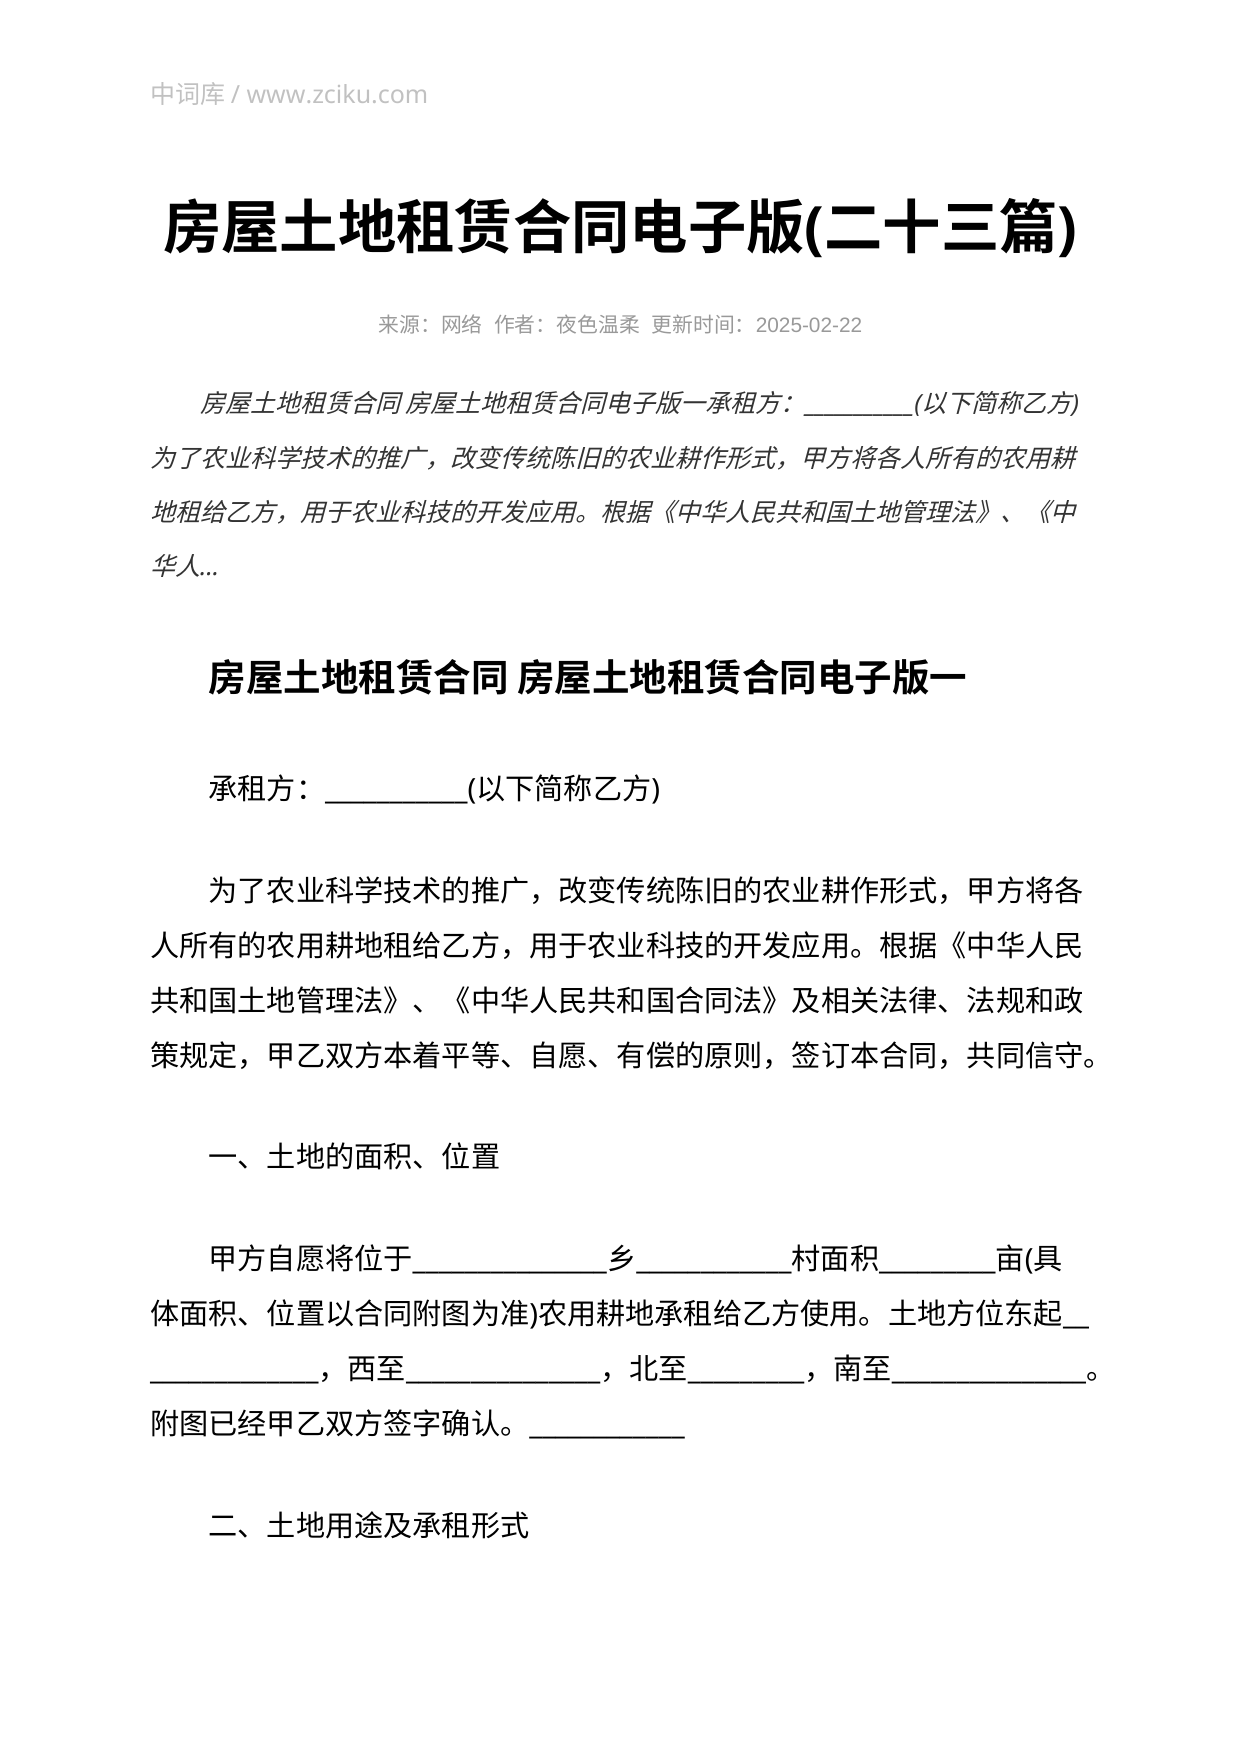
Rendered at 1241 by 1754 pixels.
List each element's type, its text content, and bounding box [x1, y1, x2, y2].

text 一、土地的面积、位置 [150, 1134, 1090, 1176]
text 为了农业科学技术的推广，改变传统陈旧的农业耕作形式，甲方将各人所有的农用耕地租给乙方，用于农业科技的开发应用。根据《中华人民共和国土地管理法》、《中华人民共和国合同法》及相关法律、法规和政策规定，甲乙双方本着平等、自愿、有偿的原则，签订本合同，共同信守。 [150, 867, 1090, 1074]
text 房屋土地租赁合同 房屋土地租赁合同电子版一 [150, 648, 1090, 702]
text 甲方自愿将位于_______________乡____________村面积_________亩(具体面积、位置以合同附图为准)农用耕地承租给乙方使用。土地方位东起_______________，西至_______________，北至_________，南至_______________。附图已经甲乙双方签字确认。____________ [150, 1236, 1090, 1443]
text 承租方：___________(以下简称乙方) [150, 766, 1090, 808]
text 来源：网络 作者：夜色温柔 更新时间：2025-02-22 [150, 313, 1090, 337]
text 房屋土地租赁合同 房屋土地租赁合同电子版一承租方：___________(以下简称乙方)为了农业科学技术的推广，改变传统陈旧的农业耕作形式，甲方将各人所有的农用耕地租给乙方，用于农业科技的开发应用。根据《中华人民共和国土地管理法》、《中华人... [150, 384, 1090, 583]
subtitle 房屋土地租赁合同电子版(二十三篇) [150, 181, 1090, 266]
text 二、土地用途及承租形式 [150, 1503, 1090, 1545]
